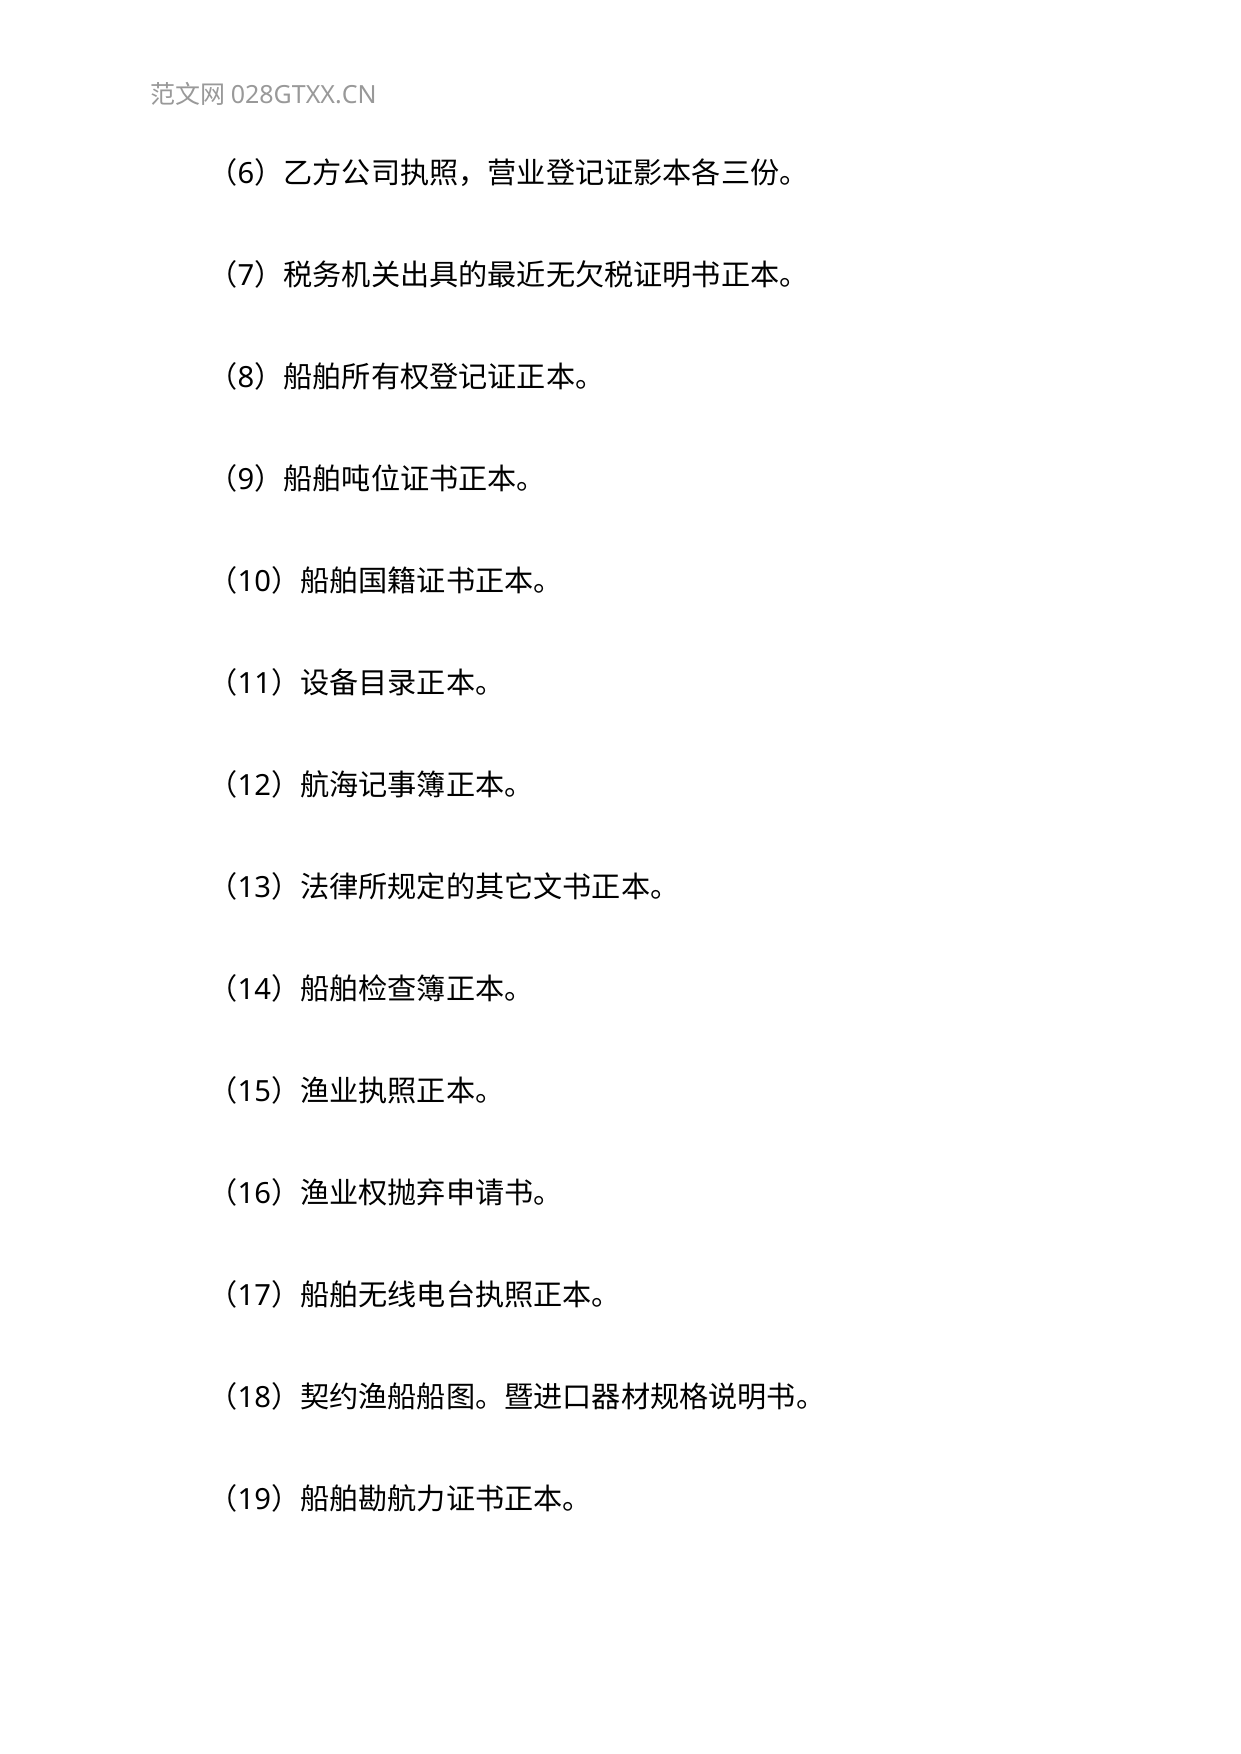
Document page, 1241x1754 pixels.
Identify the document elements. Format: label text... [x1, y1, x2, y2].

text （16）渔业权抛弃申请书。 [150, 1170, 1090, 1212]
text （15）渔业执照正本。 [150, 1068, 1090, 1110]
text （6）乙方公司执照，营业登记证影本各三份。 [150, 150, 1090, 192]
text （13）法律所规定的其它文书正本。 [150, 864, 1090, 906]
text （11）设备目录正本。 [150, 660, 1090, 702]
text （8）船舶所有权登记证正本。 [150, 354, 1090, 396]
text （9）船舶吨位证书正本。 [150, 456, 1090, 498]
text （12）航海记事簿正本。 [150, 762, 1090, 804]
text （14）船舶检查簿正本。 [150, 966, 1090, 1008]
text （18）契约渔船船图。暨进口器材规格说明书。 [150, 1374, 1090, 1416]
text （10）船舶国籍证书正本。 [150, 558, 1090, 600]
text （17）船舶无线电台执照正本。 [150, 1272, 1090, 1314]
text （19）船舶勘航力证书正本。 [150, 1476, 1090, 1518]
text （7）税务机关出具的最近无欠税证明书正本。 [150, 252, 1090, 294]
